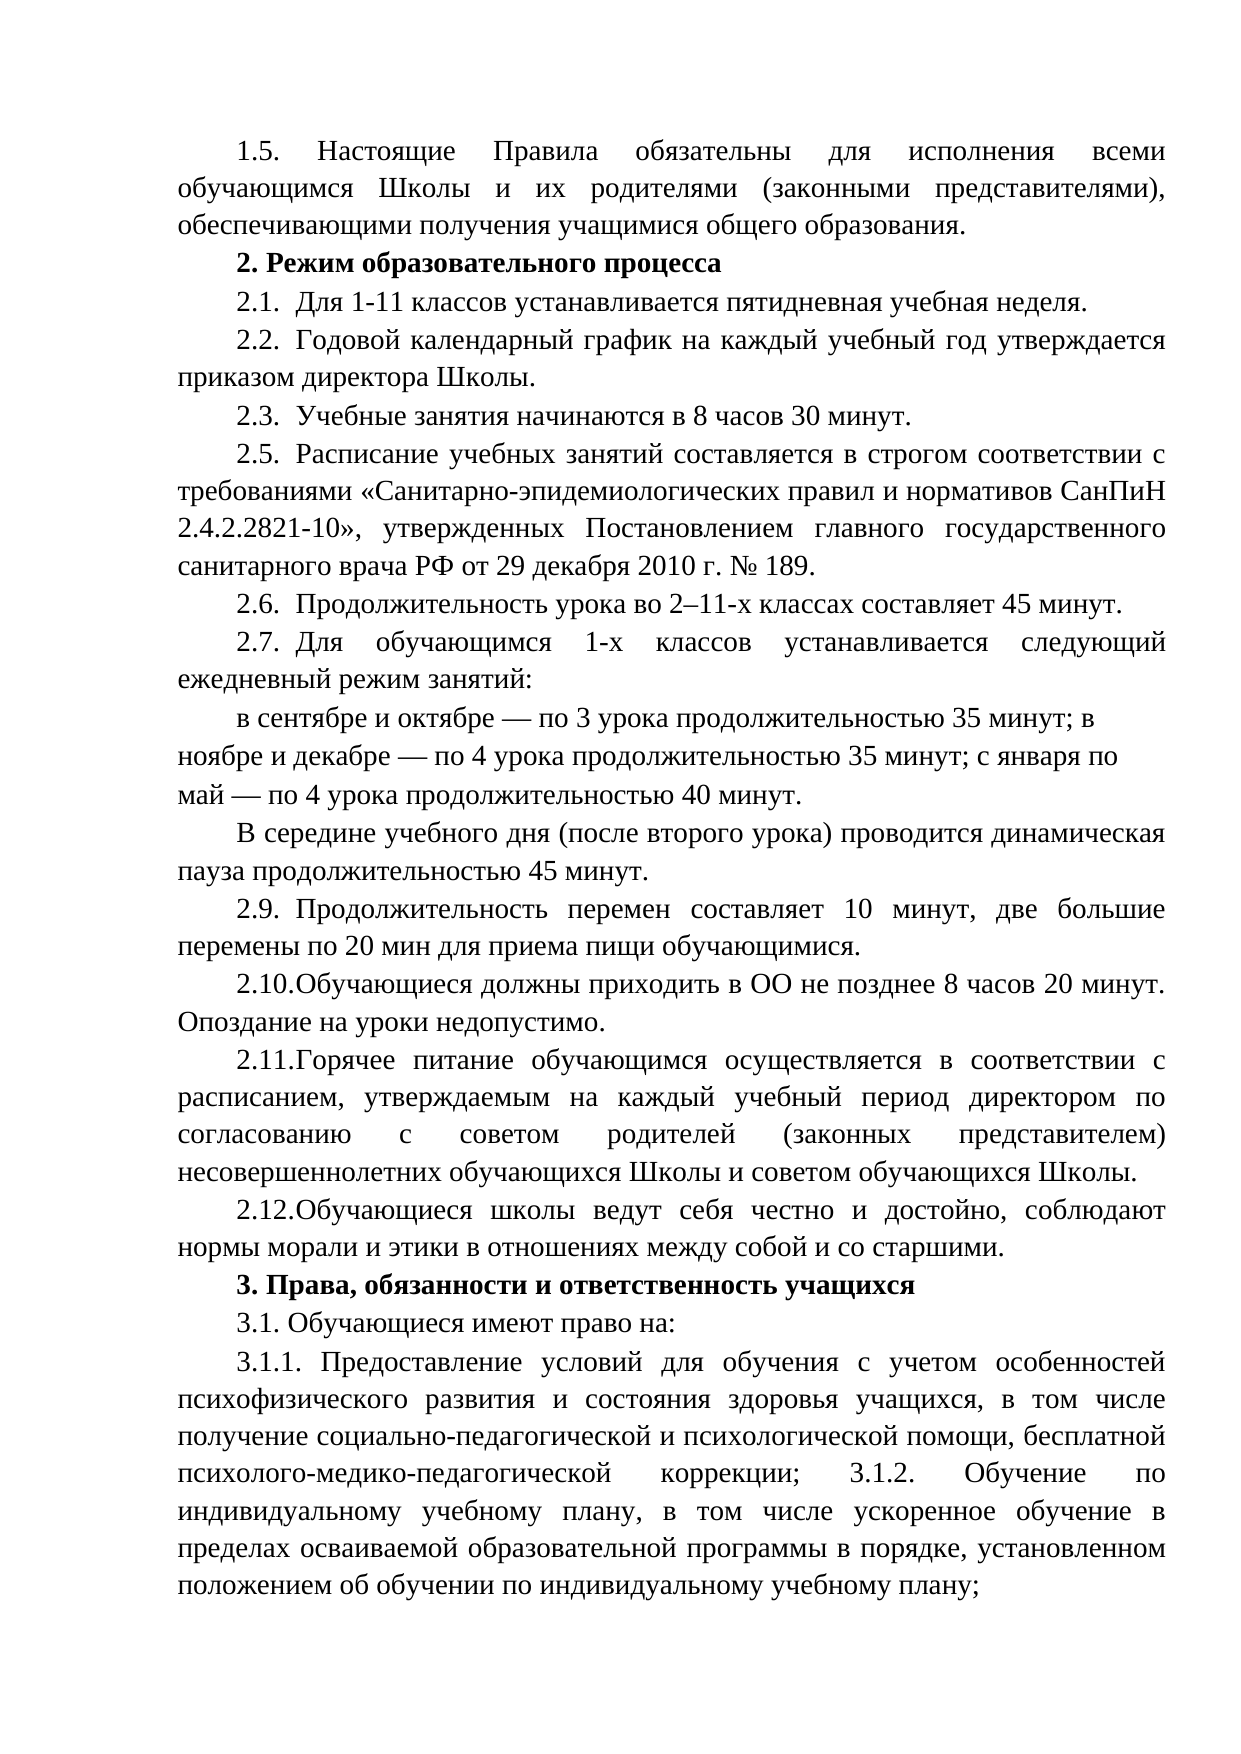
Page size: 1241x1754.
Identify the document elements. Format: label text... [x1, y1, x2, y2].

text В середине учебного дня (после второго урока) проводится динамическая пауза продолжительностью 45 минут. [177, 816, 1167, 886]
list Обучающиеся школы ведут себя честно и достойно, соблюдают нормы морали и этики в отношениях между собой и со старшими. [177, 1192, 1167, 1263]
list Продолжительность урока во 2–11-х классах составляет 45 минут. [177, 586, 1167, 619]
list Для обучающимся 1-х классов устанавливается следующий ежедневный режим занятий: [177, 624, 1167, 695]
list Продолжительность перемен составляет 10 минут, две большие перемены по 20 мин для приема пищи обучающимися. [177, 891, 1167, 962]
text 1.5. Настоящие Правила обязательны для исполнения всеми обучающимся Школы и их родителями (законными представителями), обеспечивающими получения учащимися общего образования. [177, 133, 1167, 241]
subtitle Права, обязанности и ответственность учащихся [177, 1267, 1147, 1301]
list Обучающиеся должны приходить в ОО не позднее 8 часов 20 минут. Опоздание на уроки недопустимо. [177, 967, 1167, 1037]
text 3.1.1. Предоставление условий для обучения с учетом особенностей психофизического развития и состояния здоровья учащихся, в том числе получение социально-педагогической и психологической помощи, бесплатной психолого-медико-педагогической коррекции; 3.1.2. Обучение по индивидуальному учебному плану, в том числе ускоренное обучение в пределах осваиваемой образовательной программы в порядке, установленном положением об обучении по индивидуальному учебному плану; [177, 1344, 1167, 1601]
text 3.1. Обучающиеся имеют право на: [177, 1306, 1167, 1339]
list Для 1-11 классов устанавливается пятидневная учебная неделя. [177, 284, 1167, 317]
list Расписание учебных занятий составляется в строгом соответствии с требованиями «Санитарно-эпидемиологических правил и нормативов СанПиН 2.4.2.2821-10», утвержденных Постановлением главного государственного санитарного врача РФ от 29 декабря 2010 г. № 189. [177, 436, 1167, 581]
list Режим образовательного процесса [177, 246, 1167, 279]
list Горячее питание обучающимся осуществляется в соответствии с расписанием, утверждаемым на каждый учебный период директором по согласованию с советом родителей (законных представителем) несовершеннолетних обучающихся Школы и советом обучающихся Школы. [177, 1042, 1167, 1187]
text в сентябре и октябре — по 3 урока продолжительностью 35 минут; в ноябре и декабре — по 4 урока продолжительностью 35 минут; с января по май — по 4 урока продолжительностью 40 минут. [177, 700, 1167, 811]
list Учебные занятия начинаются в 8 часов 30 минут. [177, 398, 1167, 431]
list Годовой календарный график на каждый учебный год утверждается приказом директора Школы. [177, 322, 1167, 393]
